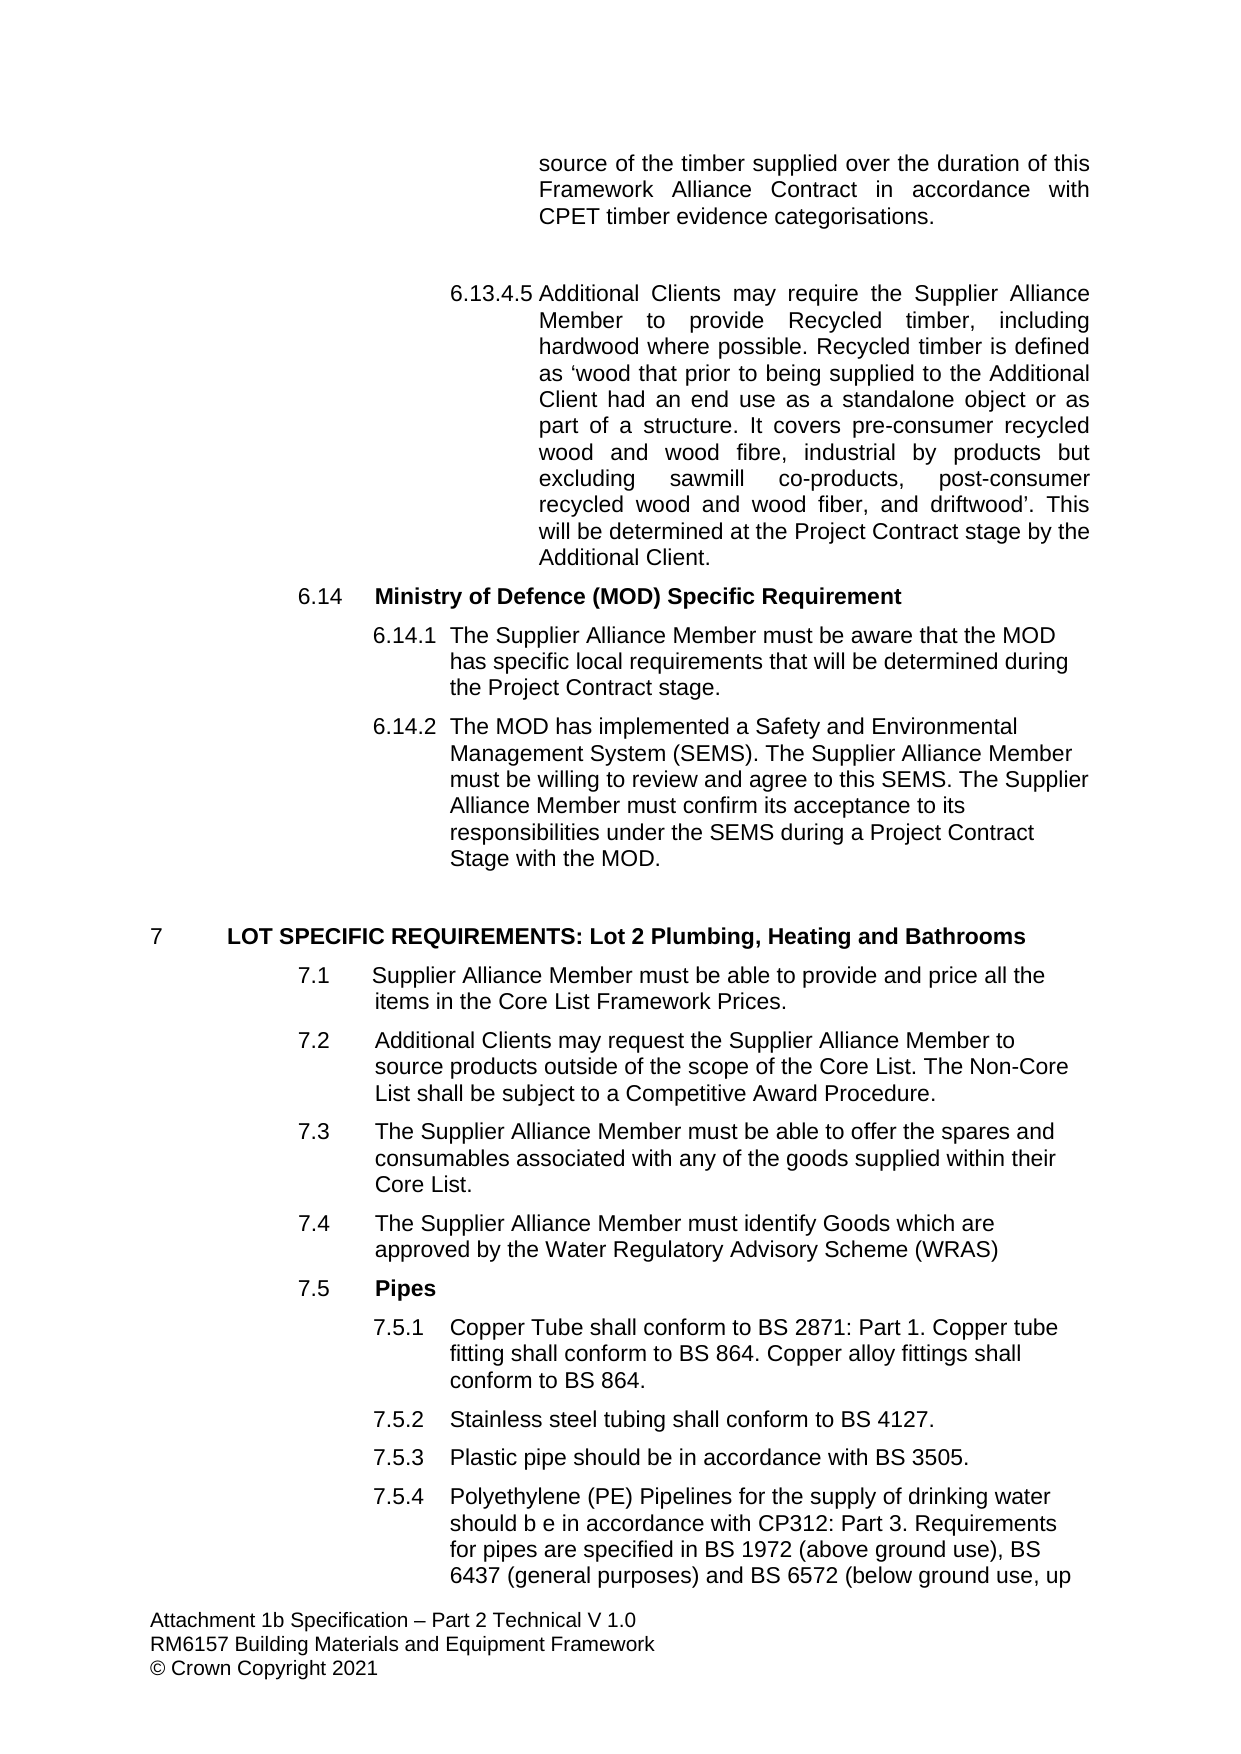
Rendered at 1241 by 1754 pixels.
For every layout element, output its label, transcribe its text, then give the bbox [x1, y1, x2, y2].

list The Supplier Alliance Member must identify Goods which are approved by the Water Regulatory Advisory Scheme (WRAS) [298, 1210, 1090, 1263]
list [450, 150, 1090, 229]
list Plastic pipe should be in accordance with BS 3505. [373, 1444, 1090, 1471]
list Copper Tube shall conform to BS 2871: Part 1. Copper tube fitting shall conform to BS 864. Copper alloy fittings shall conform to BS 864. [373, 1314, 1090, 1393]
list The MOD has implemented a Safety and Environmental Management System (SEMS). The Supplier Alliance Member must be willing to review and agree to this SEMS. The Supplier Alliance Member must confirm its acceptance to its responsibilities under the SEMS during a Project Contract Stage with the MOD. [373, 713, 1090, 871]
list Additional Clients may request the Supplier Alliance Member to source products outside of the scope of the Core List. The Non-Core List shall be subject to a Competitive Award Procedure. [298, 1027, 1090, 1106]
list Pipes [231, 1275, 1090, 1301]
subtitle The Supplier Alliance Member must be able to offer the spares and consumables associated with any of the goods supplied within their Core List. [298, 1118, 1090, 1197]
list Stainless steel tubing shall conform to BS 4127. [373, 1406, 1090, 1432]
list Ministry of Defence (MOD) Specific Requirement [298, 583, 1090, 609]
list Additional Clients may require the Supplier Alliance Member to provide Recycled timber, including hardwood where possible. Recycled timber is defined as ‘wood that prior to being supplied to the Additional Client had an end use as a standalone object or as part of a structure. It covers pre-consumer recycled wood and wood fibre, industrial by products but excluding sawmill co-products, post-consumer recycled wood and wood fiber, and driftwood’. This will be determined at the Project Contract stage by the Additional Client. [450, 280, 1090, 570]
list LOT SPECIFIC REQUIREMENTS: Lot 2 Plumbing, Heating and Bathrooms [150, 923, 1090, 949]
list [373, 1483, 1090, 1589]
list The Supplier Alliance Member must be aware that the MOD has specific local requirements that will be determined during the Project Contract stage. [373, 622, 1090, 701]
subtitle Supplier Alliance Member must be able to provide and price all the items in the Core List Framework Prices. [298, 962, 1090, 1014]
